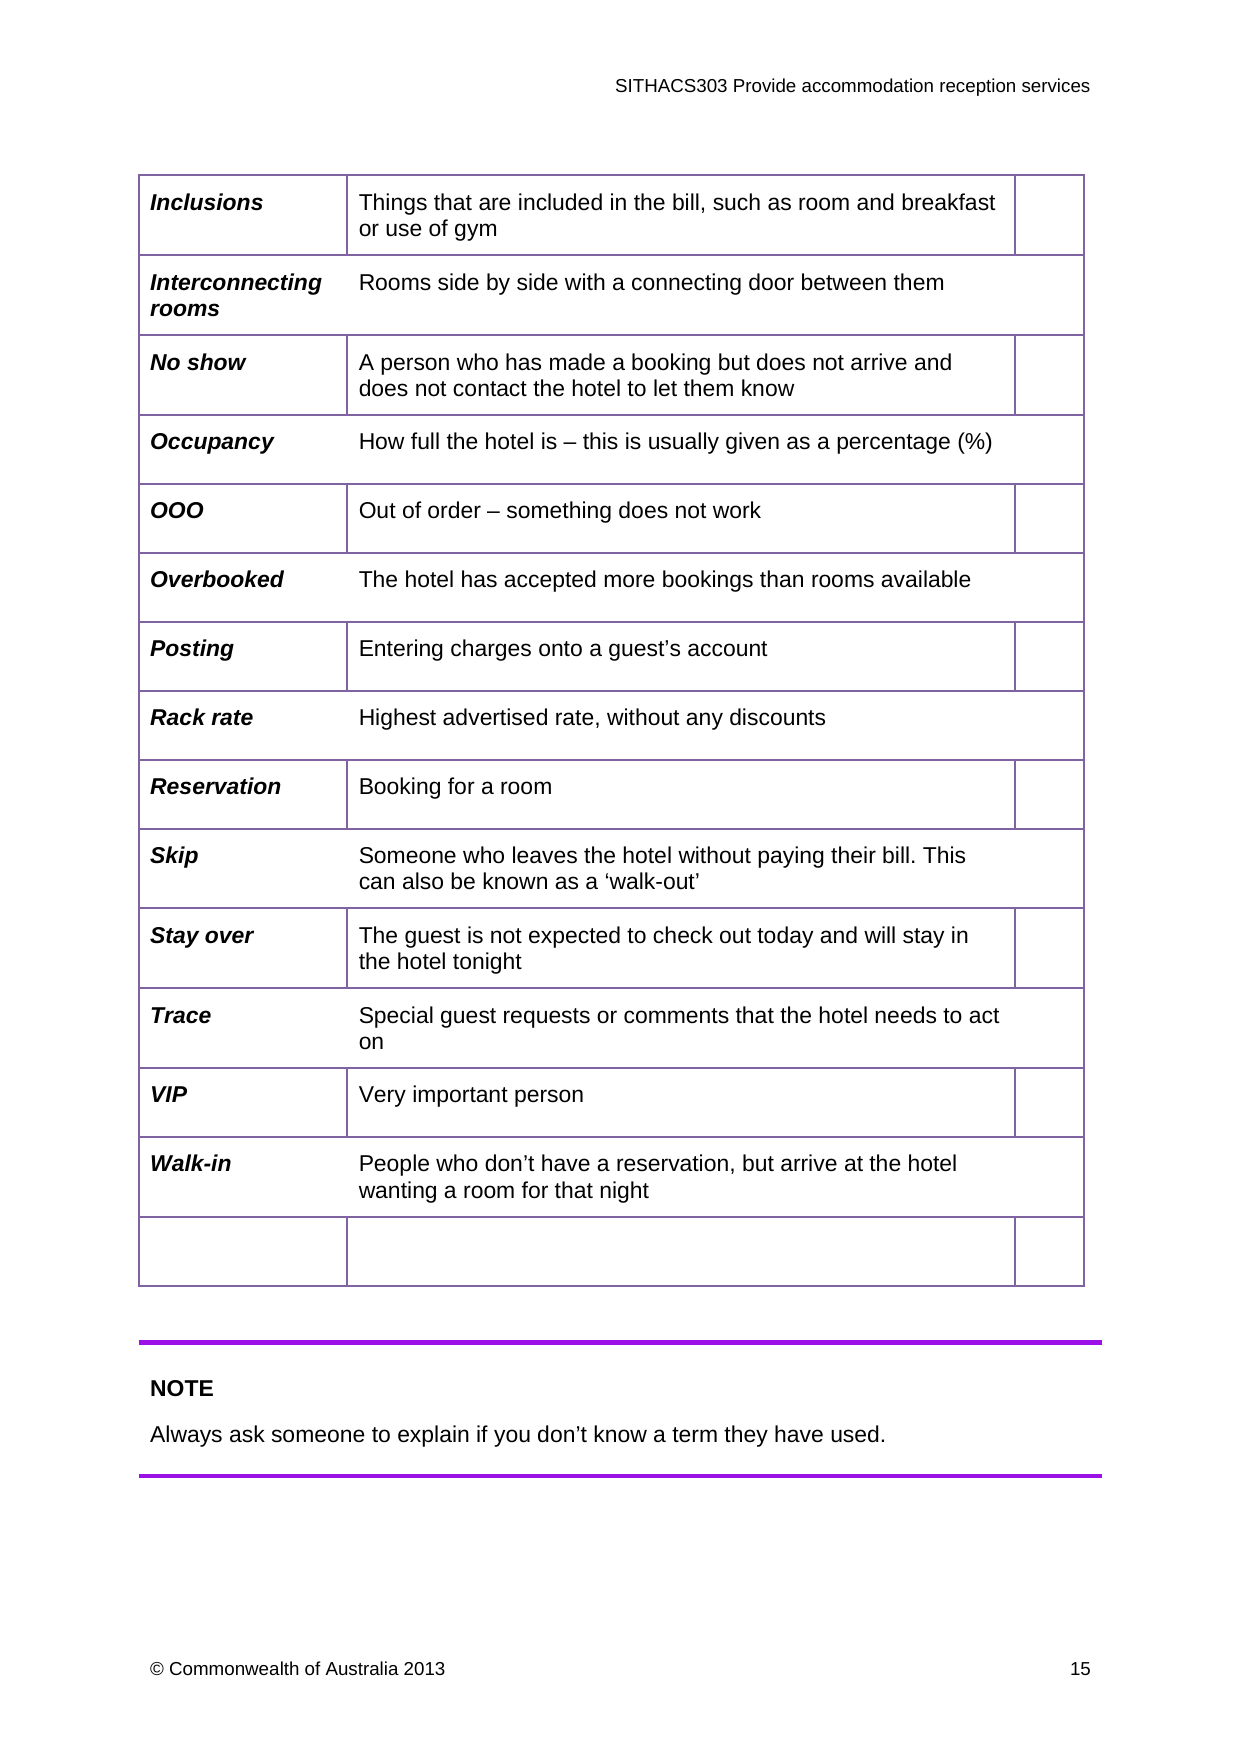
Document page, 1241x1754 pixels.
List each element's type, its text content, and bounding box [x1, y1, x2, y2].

table_cell [1016, 1218, 1083, 1284]
table_cell The guest is not expected to check out today and will stay in the hotel tonight [348, 909, 1014, 987]
table_cell Walk-in [140, 1138, 347, 1216]
table_cell The hotel has accepted more bookings than rooms available [347, 554, 1014, 621]
table_cell Skip [140, 830, 347, 907]
table_cell [1016, 761, 1083, 827]
table_cell [1015, 1138, 1083, 1216]
table_cell [1015, 989, 1083, 1067]
table_cell [1015, 256, 1083, 334]
table_cell VIP [140, 1069, 346, 1136]
table_cell Stay over [140, 909, 346, 987]
table_cell Overbooked [140, 554, 347, 621]
table_cell [1016, 485, 1083, 552]
table_cell How full the hotel is – this is usually given as a percentage (%) [347, 416, 1014, 483]
table_cell Out of order – something does not work [348, 485, 1014, 552]
table_cell [1016, 1069, 1083, 1136]
table_cell Reservation [140, 761, 346, 827]
table_cell Occupancy [140, 416, 347, 483]
table_cell No show [140, 336, 346, 414]
table_cell Booking for a room [348, 761, 1014, 827]
table_cell Very important person [348, 1069, 1014, 1136]
table_cell Special guest requests or comments that the hotel needs to act on [347, 989, 1014, 1067]
table_cell [1016, 336, 1083, 414]
table_cell Rack rate [140, 692, 347, 758]
table_cell Entering charges onto a guest’s account [348, 623, 1014, 689]
table_header NOTE Always ask someone to explain if you don’t know a term they have used. [139, 1345, 1102, 1474]
table_cell [348, 1218, 1014, 1284]
table_cell Rooms side by side with a connecting door between them [347, 256, 1014, 334]
table_cell Inclusions [140, 176, 346, 254]
table_cell [1015, 554, 1083, 621]
table_cell Interconnecting rooms [140, 256, 347, 334]
table_cell [1015, 830, 1083, 907]
table_cell People who don’t have a reservation, but arrive at the hotel wanting a room for that night [347, 1138, 1014, 1216]
table_cell Things that are included in the bill, such as room and breakfast or use of gym [348, 176, 1014, 254]
table_cell Highest advertised rate, without any discounts [347, 692, 1014, 758]
table_cell [1016, 909, 1083, 987]
table_cell OOO [140, 485, 346, 552]
table_cell [1016, 623, 1083, 689]
table_cell Someone who leaves the hotel without paying their bill. This can also be known as a ‘walk-out’ [347, 830, 1014, 907]
table_cell Trace [140, 989, 347, 1067]
table_cell [1015, 692, 1083, 758]
table_cell [1016, 176, 1083, 254]
table_cell A person who has made a booking but does not arrive and does not contact the hotel to let them know [348, 336, 1014, 414]
table_cell [140, 1218, 346, 1284]
table_cell [1015, 416, 1083, 483]
table_cell Posting [140, 623, 346, 689]
